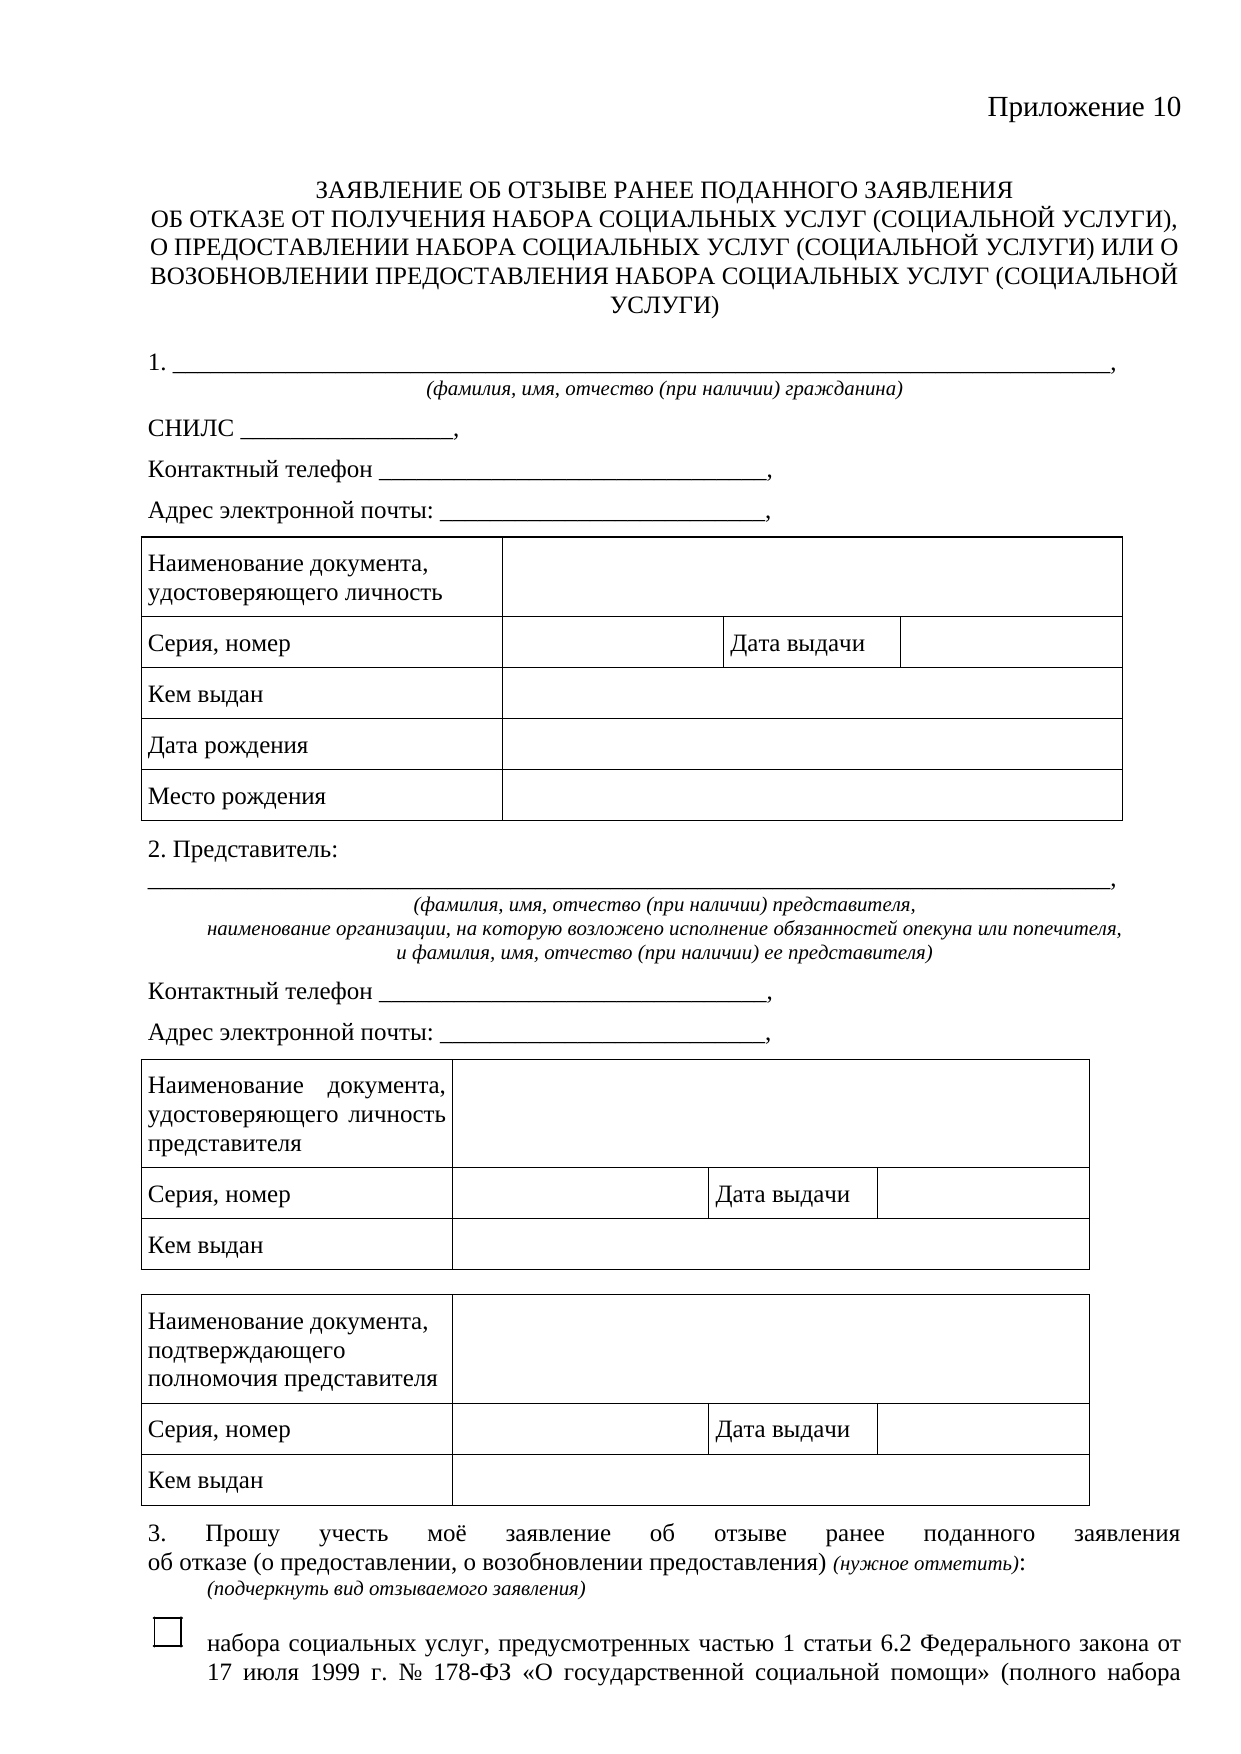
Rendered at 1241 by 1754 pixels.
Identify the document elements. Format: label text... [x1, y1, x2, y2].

text наименование организации, на которую возложено исполнение обязанностей опекуна или попечителя, [148, 916, 1181, 939]
table_cell [503, 770, 1122, 820]
table_cell [503, 668, 1122, 718]
text и фамилия, имя, отчество (при наличии) ее представителя) [148, 939, 1181, 964]
table_cell [901, 617, 1122, 667]
table_cell [453, 1455, 1089, 1505]
table_cell Кем выдан [142, 668, 502, 718]
table_header [453, 1060, 1089, 1167]
table_cell Дата выдачи [709, 1168, 877, 1218]
text Приложение 10 [148, 89, 1181, 122]
table_header [453, 1295, 1089, 1403]
text ОБ ОТКАЗЕ ОТ ПОЛУЧЕНИЯ НАБОРА СОЦИАЛЬНЫХ УСЛУГ (СОЦИАЛЬНОЙ УСЛУГИ), О ПРЕДОСТАВЛЕНИИ НАБОРА СОЦИАЛЬНЫХ УСЛУГ (СОЦИАЛЬНОЙ УСЛУГИ) ИЛИ О ВОЗОБНОВЛЕНИИ ПРЕДОСТАВЛЕНИЯ НАБОРА СОЦИАЛЬНЫХ УСЛУГ (СОЦИАЛЬНОЙ УСЛУГИ) [148, 204, 1181, 319]
table_cell [878, 1168, 1089, 1218]
table_cell Серия, номер [142, 617, 502, 667]
table_cell [453, 1219, 1089, 1269]
table_header [503, 538, 1122, 616]
text Контактный телефон _______________________________, [148, 976, 1181, 1005]
table_cell Дата выдачи [724, 617, 900, 667]
table_header Наименование документа, удостоверяющего личность представителя [142, 1060, 452, 1167]
text ЗАЯВЛЕНИЕ ОБ ОТЗЫВЕ РАНЕЕ ПОДАННОГО ЗАЯВЛЕНИЯ [148, 175, 1181, 204]
text Адрес электронной почты: __________________________, [148, 1017, 1181, 1046]
text Адрес электронной почты: __________________________, [148, 495, 1181, 524]
table_header Наименование документа, подтверждающего полномочия представителя [142, 1295, 452, 1403]
text (фамилия, имя, отчество (при наличии) представителя, [148, 891, 1181, 916]
text 3. Прошу учесть моё заявление об отзыве ранее поданного заявления об отказе (о предоставлении, о возобновлении предоставления) (нужное отметить): [148, 1518, 1181, 1576]
table_cell [503, 617, 723, 667]
text Контактный телефон _______________________________, [148, 454, 1181, 483]
table_cell [503, 719, 1122, 769]
table_cell [453, 1168, 708, 1218]
table_cell Дата рождения [142, 719, 502, 769]
text 2. Представитель: [148, 834, 1181, 863]
table_header Наименование документа, удостоверяющего личность [142, 538, 502, 616]
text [148, 1613, 1181, 1686]
table_cell Кем выдан [142, 1219, 452, 1269]
text (подчеркнуть вид отзываемого заявления) [148, 1576, 1181, 1600]
table_cell Серия, номер [142, 1168, 452, 1218]
table_cell Серия, номер [142, 1404, 452, 1454]
text СНИЛС _________________, [148, 413, 1181, 441]
table_cell [453, 1404, 708, 1454]
table_cell Место рождения [142, 770, 502, 820]
table_cell Кем выдан [142, 1455, 452, 1505]
table_cell [878, 1404, 1089, 1454]
table_cell Дата выдачи [709, 1404, 877, 1454]
text 1. ___________________________________________________________________________, [148, 347, 1181, 376]
text (фамилия, имя, отчество (при наличии) гражданина) [148, 376, 1181, 400]
text _____________________________________________________________________________, [148, 863, 1181, 891]
